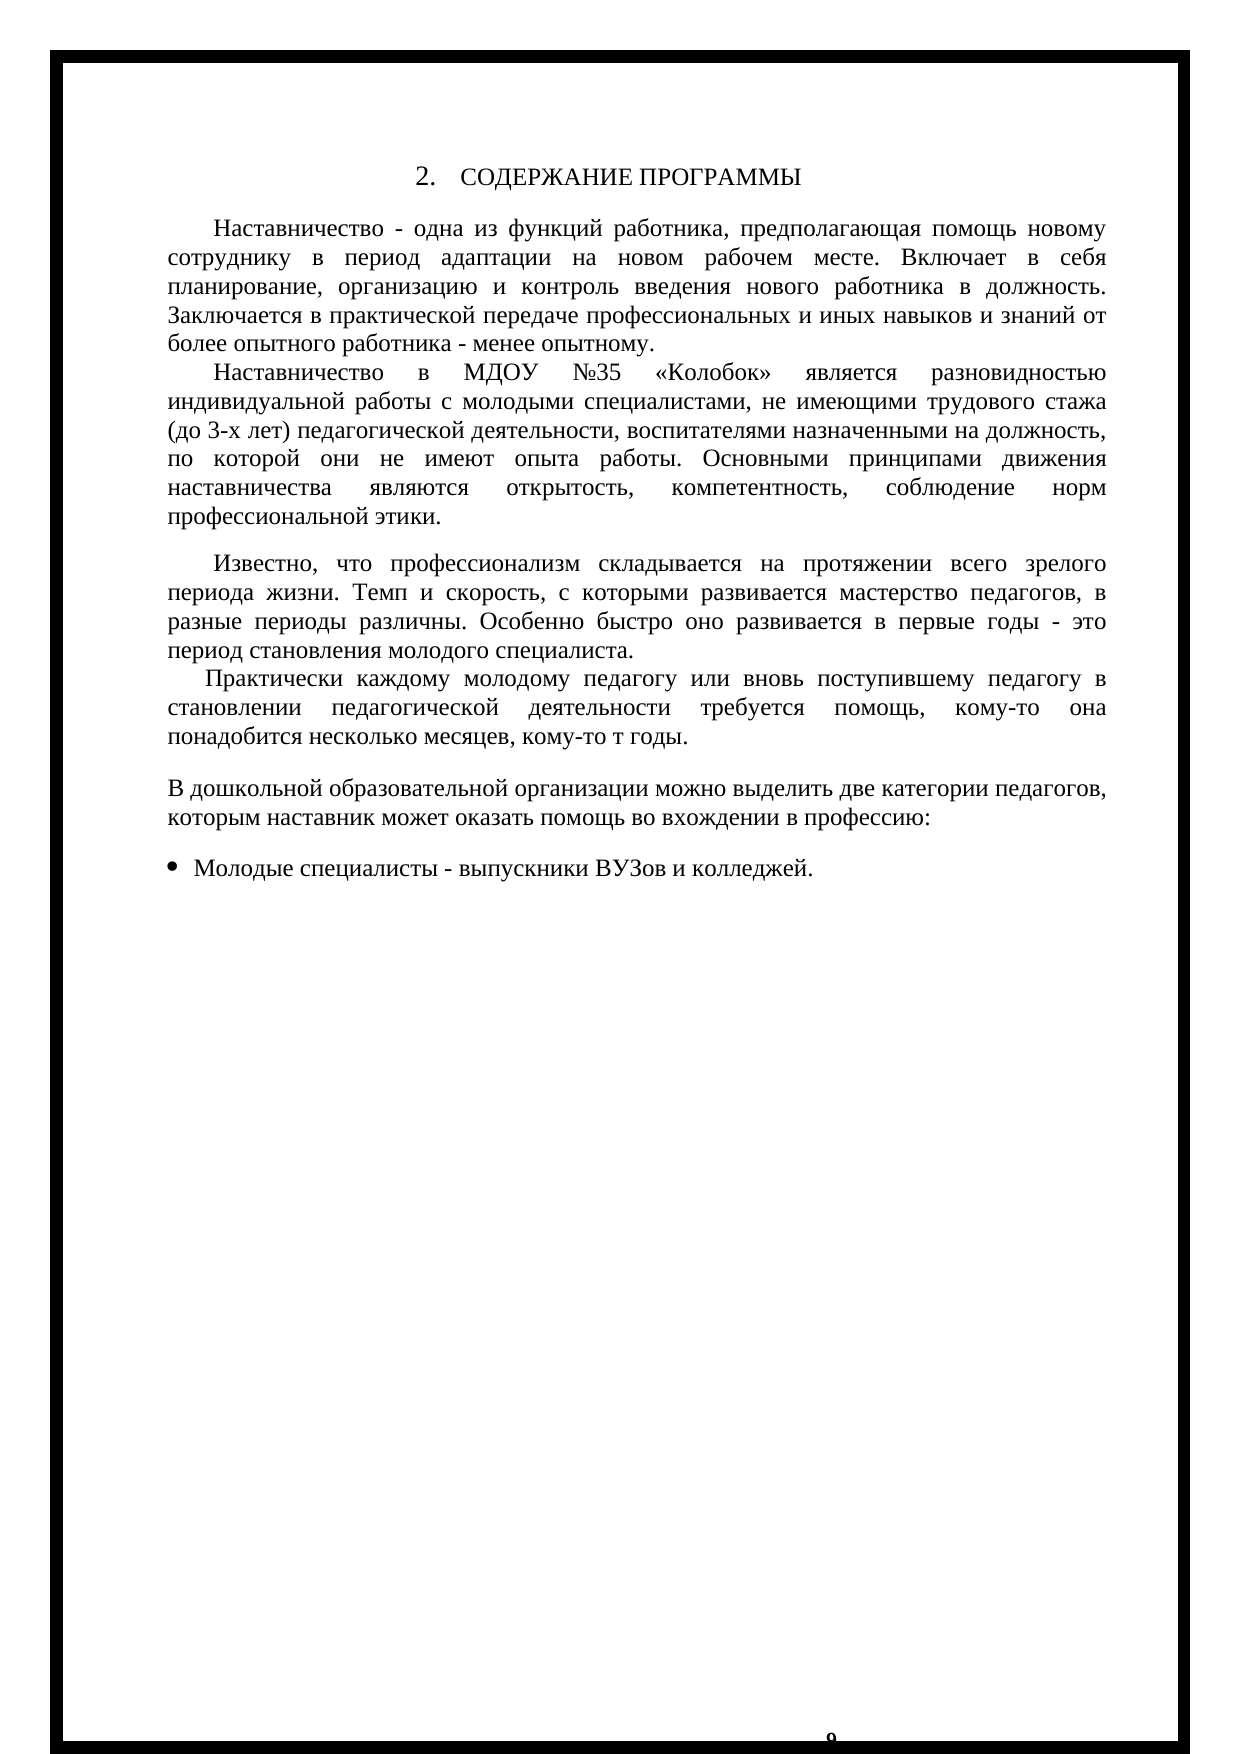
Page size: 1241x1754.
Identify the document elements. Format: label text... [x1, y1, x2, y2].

text Наставничество - одна из функций работника, предполагающая помощь новому сотруднику в период адаптации на новом рабочем месте. Включает в себя планирование, организацию и контроль введения нового работника в должность. Заключается в практической передаче профессиональных и иных навыков и знаний от более опытного работника - менее опытному. [167, 213, 1107, 357]
text Известно, что профессионализм складывается на протяжении всего зрелого периода жизни. Темп и скорость, с которыми развивается мастерство педагогов, в разные периоды различны. Особенно быстро оно развивается в первые годы - это период становления молодого специалиста. [167, 548, 1107, 663]
text Наставничество в МДОУ №35 «Колобок» является разновидностью индивидуальной работы с молодыми специалистами, не имеющими трудового стажа (до 3-х лет) педагогической деятельности, воспитателями назначенными на должность, по которой они не имеют опыта работы. Основными принципами движения наставничества являются открытость, компетентность, соблюдение норм профессиональной этики. [167, 357, 1107, 530]
list Молодые специалисты - выпускники ВУЗов и колледжей. [167, 853, 1109, 883]
text Практически каждому молодому педагогу или вновь поступившему педагогу в становлении педагогической деятельности требуется помощь, кому-то она понадобится несколько месяцев, кому-то т годы. [167, 663, 1107, 750]
list СОДЕРЖАНИЕ ПРОГРАММЫ [415, 159, 1109, 191]
text В дошкольной образовательной организации можно выделить две категории педагогов, которым наставник может оказать помощь во вхождении в профессию: [167, 773, 1107, 830]
